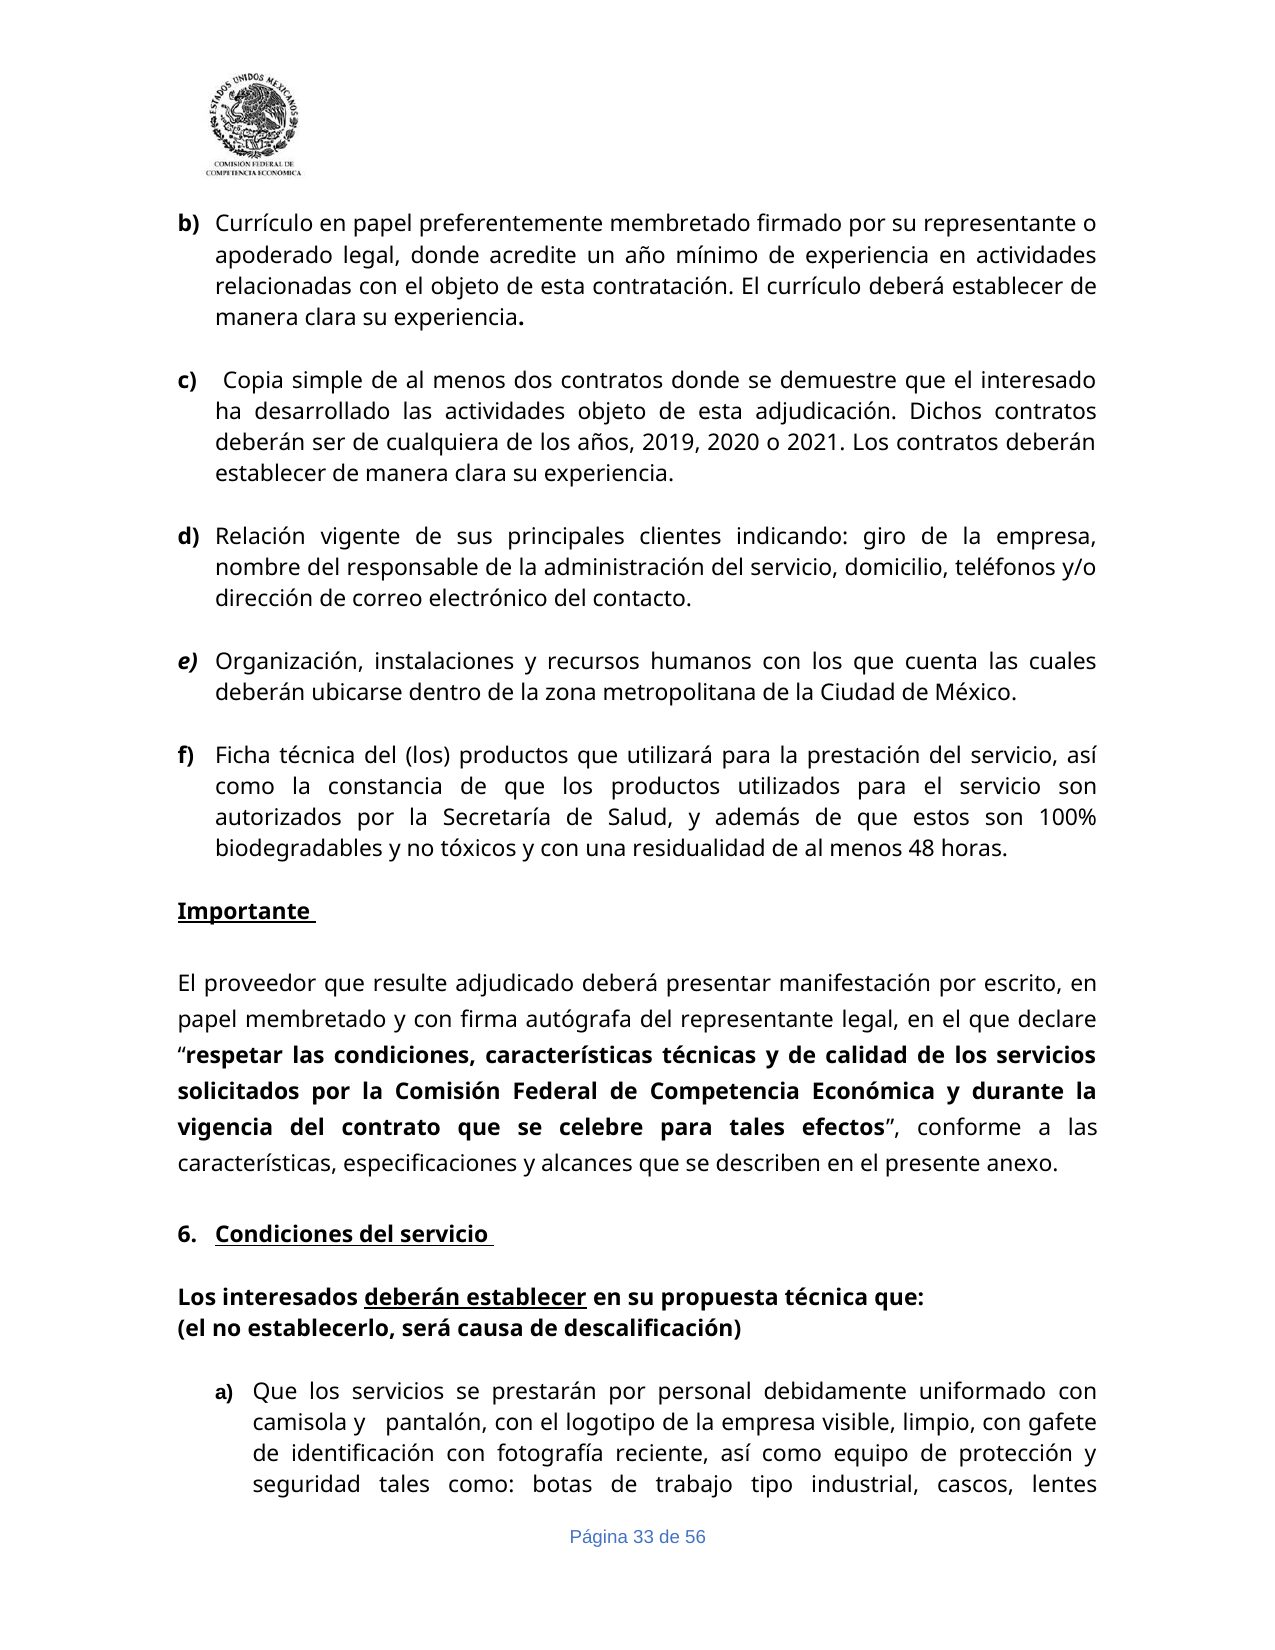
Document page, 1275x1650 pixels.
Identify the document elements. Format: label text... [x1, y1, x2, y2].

list Relación vigente de sus principales clientes indicando: giro de la empresa, nombre del responsable de la administración del servicio, domicilio, teléfonos y/o dirección de correo electrónico del contacto. [177, 520, 1098, 614]
list Condiciones del servicio [177, 1218, 1098, 1249]
list Copia simple de al menos dos contratos donde se demuestre que el interesado ha desarrollado las actividades objeto de esta adjudicación. Dichos contratos deberán ser de cualquiera de los años, 2019, 2020 o 2021. Los contratos deberán establecer de manera clara su experiencia. [177, 364, 1098, 489]
list Organización, instalaciones y recursos humanos con los que cuenta las cuales deberán ubicarse dentro de la zona metropolitana de la Ciudad de México. [177, 645, 1098, 707]
text (el no establecerlo, será causa de descalificación) [177, 1312, 1098, 1343]
list Ficha técnica del (los) productos que utilizará para la prestación del servicio, así como la constancia de que los productos utilizados para el servicio son autorizados por la Secretaría de Salud, y además de que estos son 100% biodegradables y no tóxicos y con una residualidad de al menos 48 horas. [177, 739, 1098, 864]
text Importante [177, 895, 1098, 926]
text El proveedor que resulte adjudicado deberá presentar manifestación por escrito, en papel membretado y con firma autógrafa del representante legal, en el que declare “respetar las condiciones, características técnicas y de calidad de los servicios solicitados por la Comisión Federal de Competencia Económica y durante la vigencia del contrato que se celebre para tales efectos”, conforme a las características, especificaciones y alcances que se describen en el presente anexo. [177, 967, 1098, 1178]
text Los interesados deberán establecer en su propuesta técnica que: [177, 1281, 1098, 1312]
list Currículo en papel preferentemente membretado firmado por su representante o apoderado legal, donde acredite un año mínimo de experiencia en actividades relacionadas con el objeto de esta contratación. El currículo deberá establecer de manera clara su experiencia. [177, 207, 1098, 332]
picture [188, 73, 322, 179]
